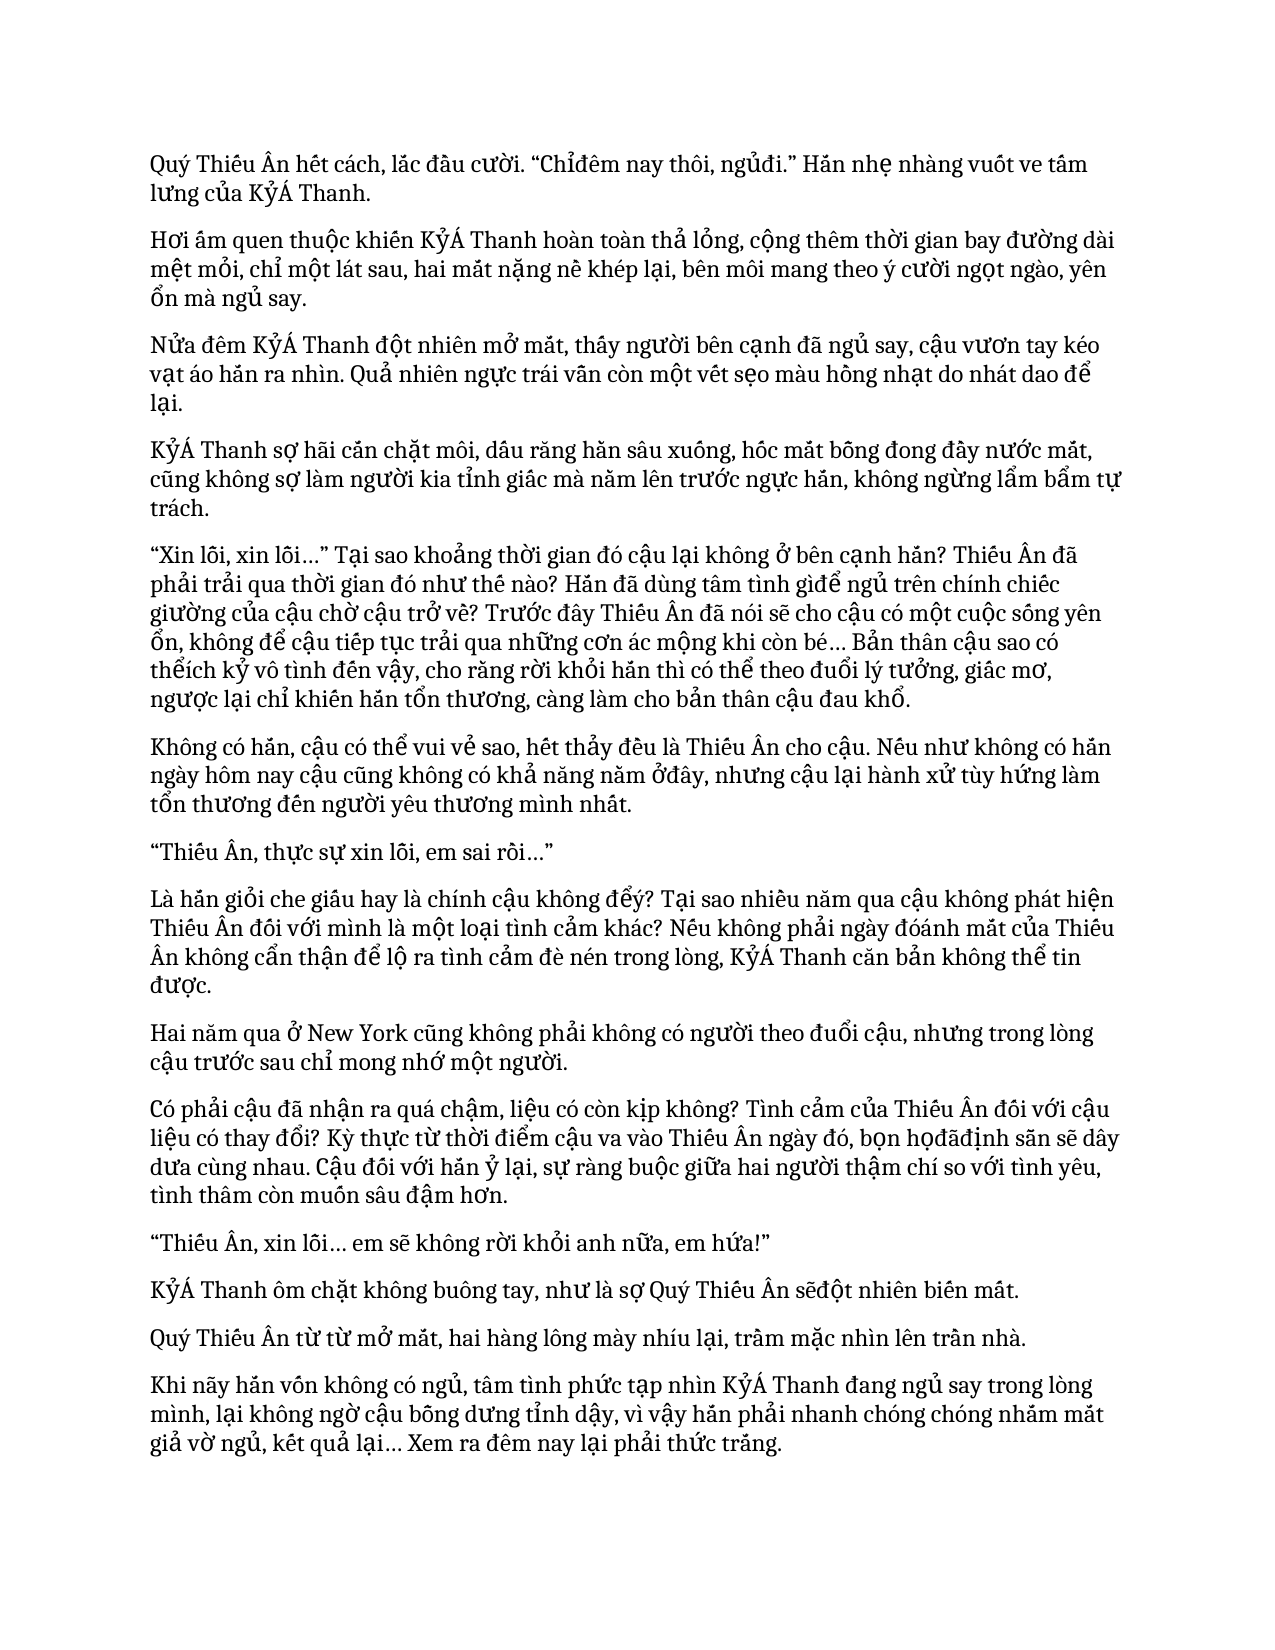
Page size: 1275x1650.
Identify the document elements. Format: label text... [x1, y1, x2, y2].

text Là hắn giỏi che giấu hay là chính cậu không đểý? Tại sao nhiều năm qua cậu không phát hiện Thiếu Ân đối với mình là một loại tình cảm khác? Nếu không phải ngày đóánh mắt của Thiếu Ân không cẩn thận để lộ ra tình cảm đè nén trong lòng, KỷÁ Thanh căn bản không thể tin được. [150, 885, 1125, 1000]
text Có phải cậu đã nhận ra quá chậm, liệu có còn kịp không? Tình cảm của Thiếu Ân đối với cậu liệu có thay đổi? Kỳ thực từ thời điểm cậu va vào Thiếu Ân ngày đó, bọn họđãđịnh sẵn sẽ dây dưa cùng nhau. Cậu đối với hắn ỷ lại, sự ràng buộc giữa hai người thậm chí so với tình yêu, tình thâm còn muốn sâu đậm hơn. [150, 1095, 1125, 1210]
text Hơi ấm quen thuộc khiến KỷÁ Thanh hoàn toàn thả lỏng, cộng thêm thời gian bay đường dài mệt mỏi, chỉ một lát sau, hai mắt nặng nề khép lại, bên môi mang theo ý cười ngọt ngào, yên ổn mà ngủ say. [150, 226, 1125, 312]
text Quý Thiếu Ân từ từ mở mắt, hai hàng lông mày nhíu lại, trầm mặc nhìn lên trần nhà. [150, 1324, 1125, 1352]
text Nửa đêm KỷÁ Thanh đột nhiên mở mắt, thấy người bên cạnh đã ngủ say, cậu vươn tay kéo vạt áo hắn ra nhìn. Quả nhiên ngực trái vẫn còn một vết sẹo màu hồng nhạt do nhát dao để lại. [150, 331, 1125, 417]
text KỷÁ Thanh ôm chặt không buông tay, như là sợ Quý Thiếu Ân sẽđột nhiên biến mất. [150, 1276, 1125, 1305]
text Hai năm qua ở New York cũng không phải không có người theo đuổi cậu, nhưng trong lòng cậu trước sau chỉ mong nhớ một người. [150, 1019, 1125, 1076]
text “Xin lỗi, xin lỗi…” Tại sao khoảng thời gian đó cậu lại không ở bên cạnh hắn? Thiếu Ân đã phải trải qua thời gian đó như thế nào? Hắn đã dùng tâm tình gìđể ngủ trên chính chiếc giường của cậu chờ cậu trở về? Trước đây Thiếu Ân đã nói sẽ cho cậu có một cuộc sống yên ổn, không để cậu tiếp tục trải qua những cơn ác mộng khi còn bé… Bản thân cậu sao có thểích kỷ vô tình đến vậy, cho rằng rời khỏi hắn thì có thể theo đuổi lý tưởng, giấc mơ, ngược lại chỉ khiến hắn tổn thương, càng làm cho bản thân cậu đau khổ. [150, 541, 1125, 714]
text “Thiếu Ân, thực sự xin lỗi, em sai rồi…” [150, 837, 1125, 866]
text Quý Thiếu Ân hết cách, lắc đầu cười. “Chỉđêm nay thôi, ngủđi.” Hắn nhẹ nhàng vuốt ve tấm lưng của KỷÁ Thanh. [150, 150, 1125, 207]
text KỷÁ Thanh sợ hãi cắn chặt môi, dấu răng hằn sâu xuống, hốc mắt bỗng đong đầy nước mắt, cũng không sợ làm người kia tỉnh giấc mà nằm lên trước ngực hắn, không ngừng lẩm bẩm tự trách. [150, 436, 1125, 522]
text Không có hắn, cậu có thể vui vẻ sao, hết thảy đều là Thiếu Ân cho cậu. Nếu như không có hắn ngày hôm nay cậu cũng không có khả năng nằm ởđây, nhưng cậu lại hành xử tùy hứng làm tổn thương đến người yêu thương mình nhất. [150, 732, 1125, 819]
text “Thiếu Ân, xin lỗi… em sẽ không rời khỏi anh nữa, em hứa!” [150, 1229, 1125, 1257]
text Khi nãy hắn vốn không có ngủ, tâm tình phức tạp nhìn KỷÁ Thanh đang ngủ say trong lòng mình, lại không ngờ cậu bỗng dưng tỉnh dậy, vì vậy hắn phải nhanh chóng chóng nhắm mắt giả vờ ngủ, kết quả lại… Xem ra đêm nay lại phải thức trắng. [150, 1371, 1125, 1457]
